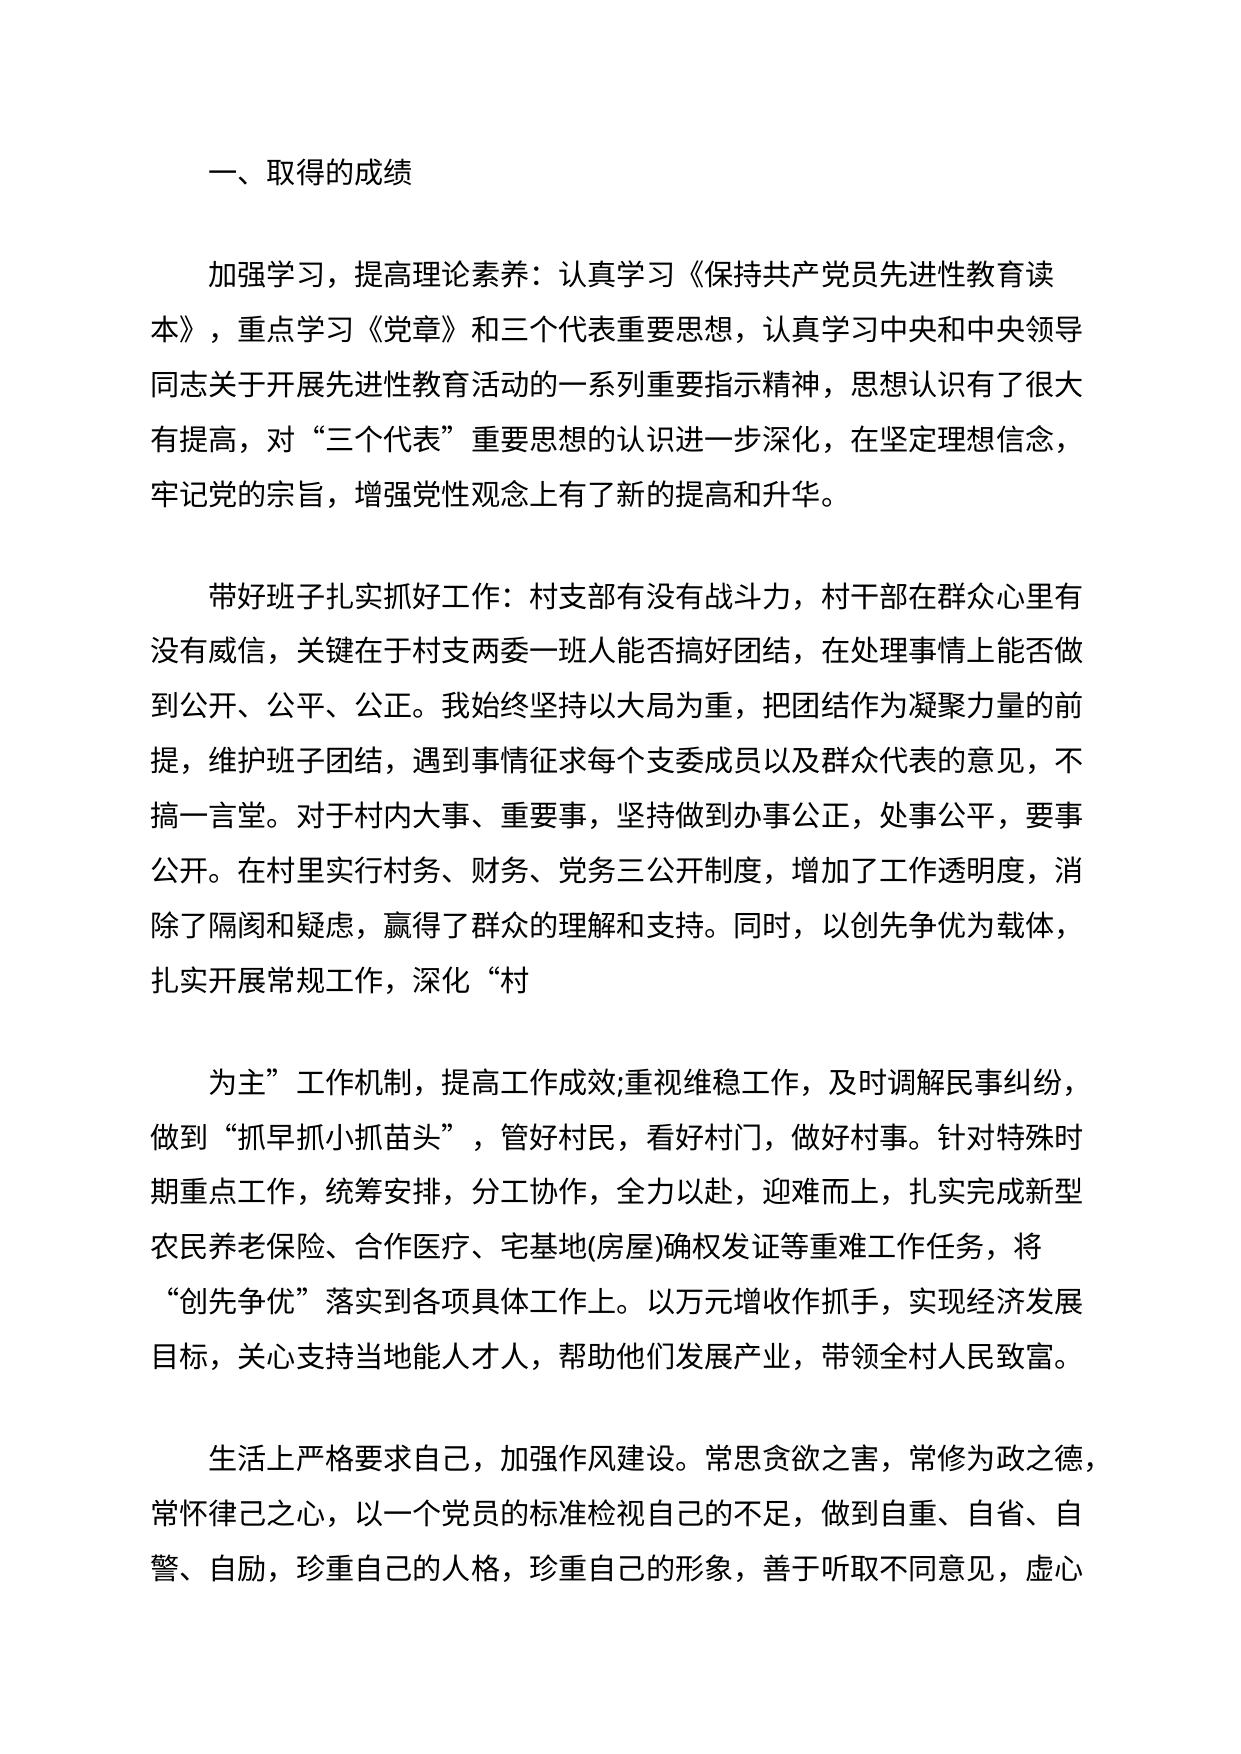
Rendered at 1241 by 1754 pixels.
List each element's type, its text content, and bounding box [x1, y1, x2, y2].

text 一、取得的成绩 [150, 150, 1090, 192]
text 带好班子扎实抓好工作：村支部有没有战斗力，村干部在群众心里有没有威信，关键在于村支两委一班人能否搞好团结，在处理事情上能否做到公开、公平、公正。我始终坚持以大局为重，把团结作为凝聚力量的前提，维护班子团结，遇到事情征求每个支委成员以及群众代表的意见，不搞一言堂。对于村内大事、重要事，坚持做到办事公正，处事公平，要事公开。在村里实行村务、财务、党务三公开制度，增加了工作透明度，消除了隔阂和疑虑，赢得了群众的理解和支持。同时，以创先争优为载体，扎实开展常规工作，深化“村 [150, 573, 1090, 1000]
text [150, 1436, 1090, 1588]
text 加强学习，提高理论素养：认真学习《保持共产党员先进性教育读本》，重点学习《党章》和三个代表重要思想，认真学习中央和中央领导同志关于开展先进性教育活动的一系列重要指示精神，思想认识有了很大有提高，对“三个代表”重要思想的认识进一步深化，在坚定理想信念，牢记党的宗旨，增强党性观念上有了新的提高和升华。 [150, 252, 1090, 514]
text 为主”工作机制，提高工作成效;重视维稳工作，及时调解民事纠纷，做到“抓早抓小抓苗头”，管好村民，看好村门，做好村事。针对特殊时期重点工作，统筹安排，分工协作，全力以赴，迎难而上，扎实完成新型农民养老保险、合作医疗、宅基地(房屋)确权发证等重难工作任务，将“创先争优”落实到各项具体工作上。以万元增收作抓手，实现经济发展目标，关心支持当地能人才人，帮助他们发展产业，带领全村人民致富。 [150, 1059, 1090, 1376]
